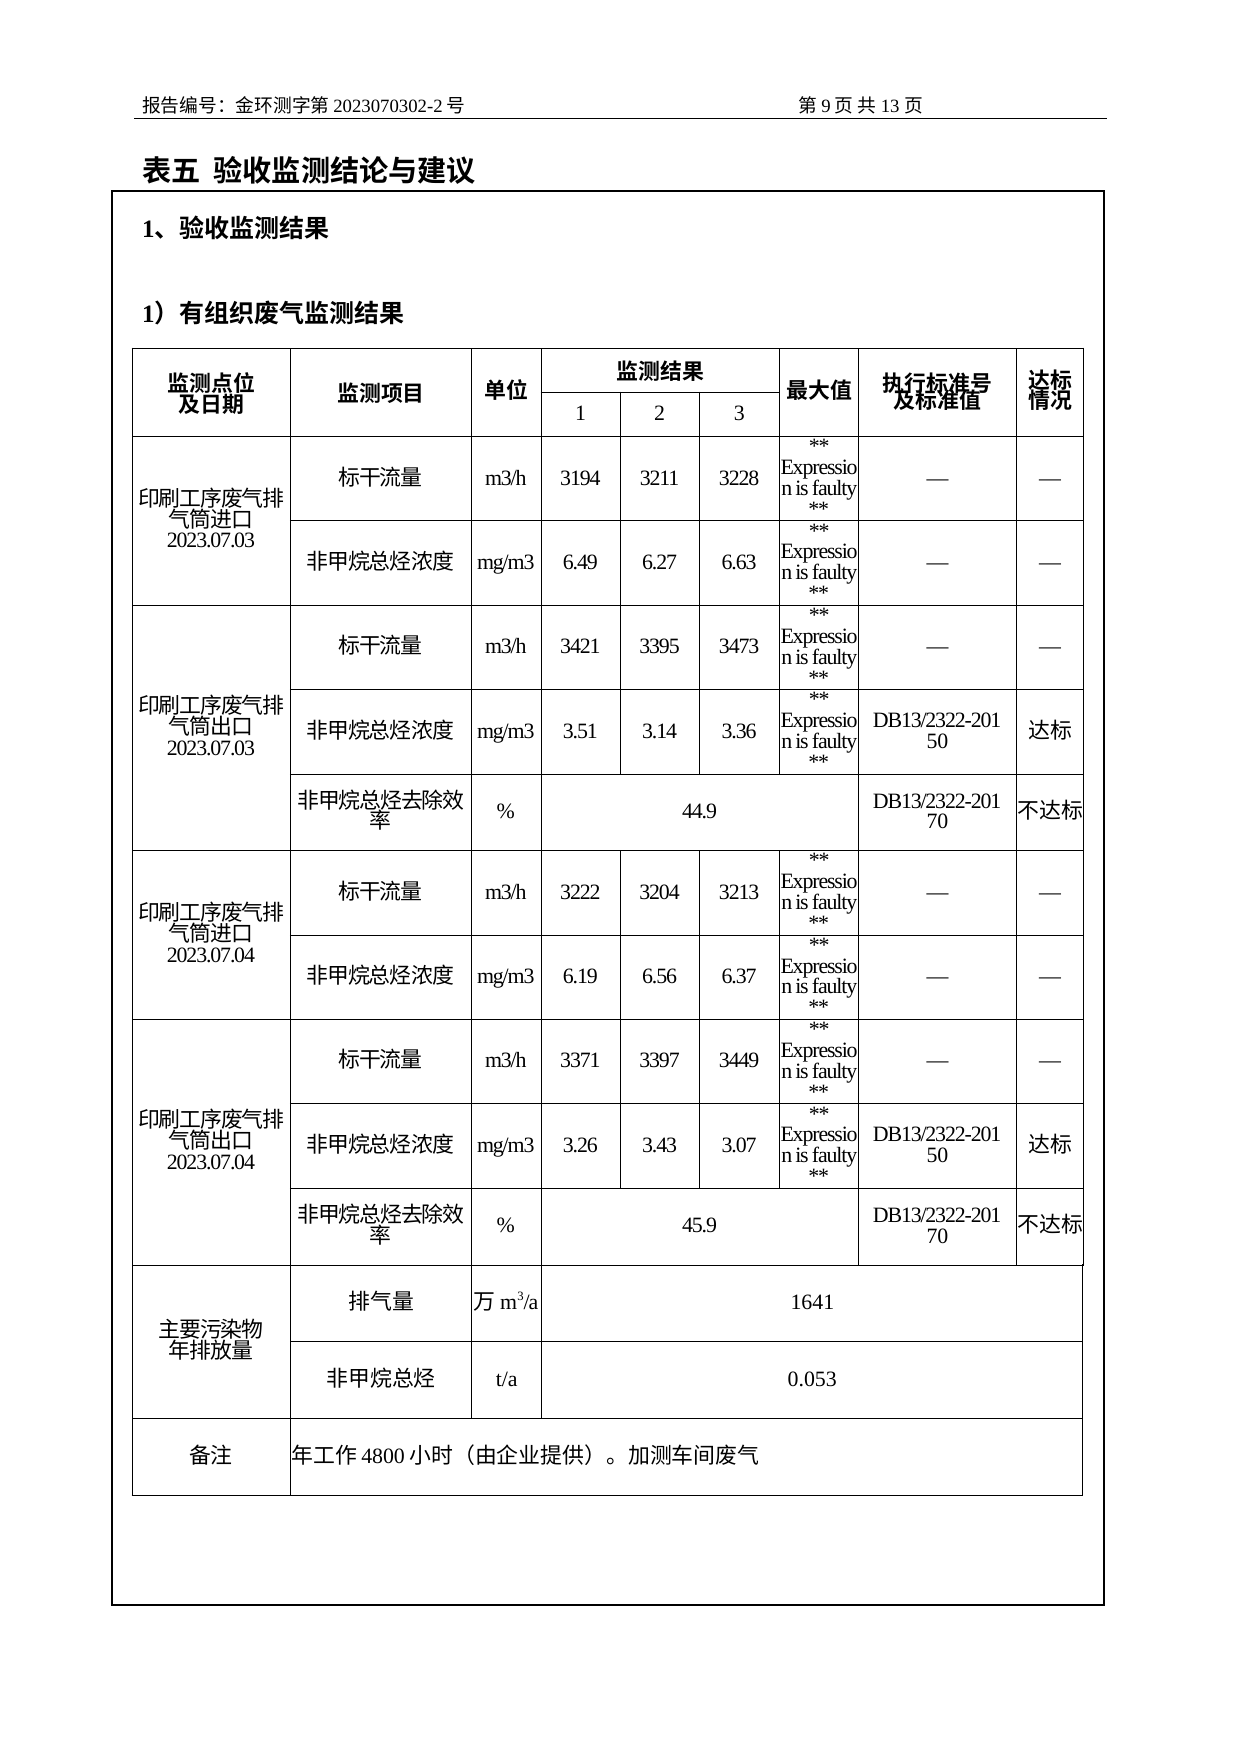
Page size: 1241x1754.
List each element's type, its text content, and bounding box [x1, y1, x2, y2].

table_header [113, 192, 1103, 1604]
text 表五 验收监测结论与建议 [142, 148, 1098, 190]
